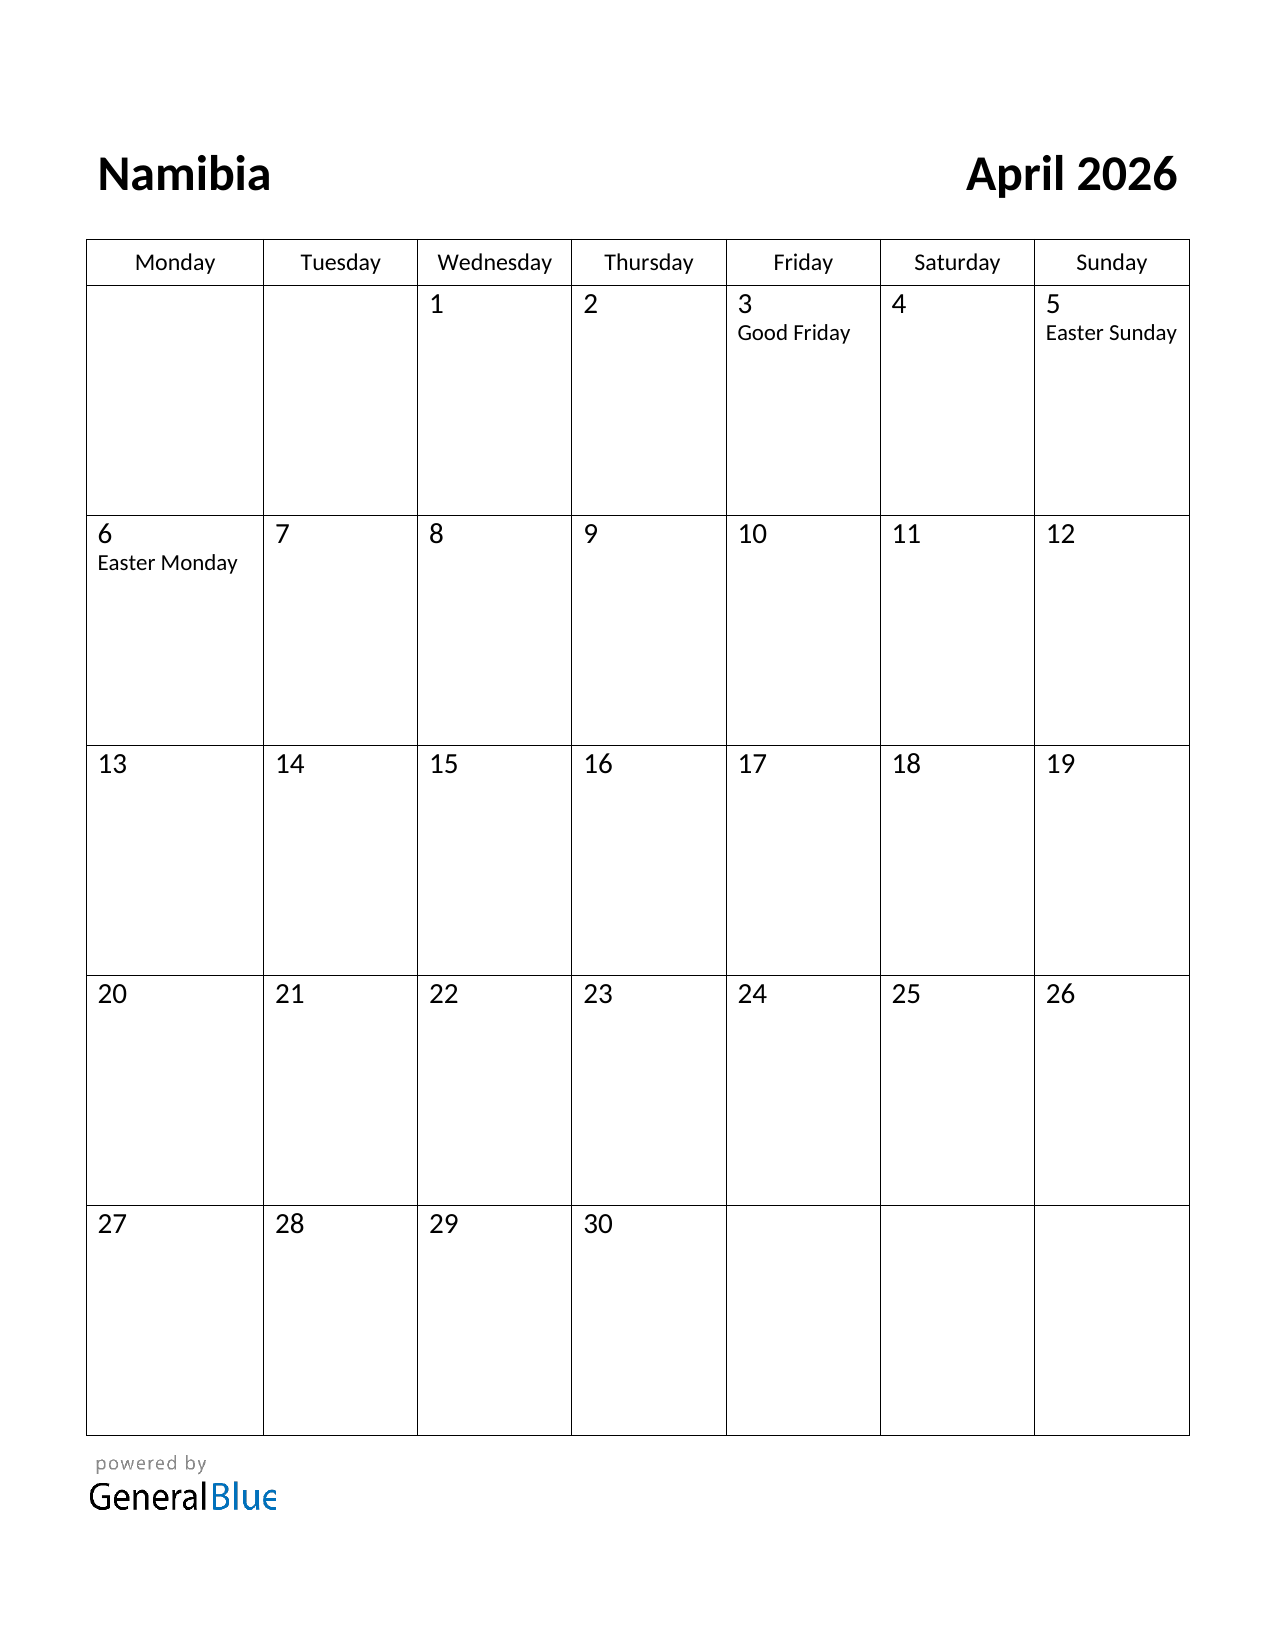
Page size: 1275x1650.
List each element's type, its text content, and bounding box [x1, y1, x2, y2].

table_cell [86, 1436, 1189, 1534]
table_cell 15 [418, 746, 571, 778]
table_cell Thursday [572, 240, 726, 284]
table_cell Monday [87, 240, 263, 284]
table_cell [727, 1008, 880, 1204]
table_cell Tuesday [264, 240, 417, 284]
table_cell [264, 778, 417, 974]
table_cell [572, 778, 726, 974]
table_cell [1035, 1238, 1189, 1434]
table_cell 14 [264, 746, 417, 778]
table_cell 1 [418, 286, 571, 318]
table_cell 11 [881, 516, 1034, 548]
table_cell [87, 778, 263, 974]
table_cell 10 [727, 516, 880, 548]
table_cell Saturday [881, 240, 1034, 284]
table_cell 4 [881, 286, 1034, 318]
picture [88, 1452, 276, 1515]
table_cell [881, 548, 1034, 744]
table_cell 21 [264, 976, 417, 1008]
table_cell [1035, 1008, 1189, 1204]
table_cell Friday [727, 240, 880, 284]
table_cell 25 [881, 976, 1034, 1008]
table_cell [1035, 548, 1189, 744]
table_cell [572, 548, 726, 744]
table_cell [881, 1008, 1034, 1204]
table_cell [264, 548, 417, 744]
table_cell [572, 1238, 726, 1434]
table_cell [881, 1206, 1034, 1238]
table_cell 16 [572, 746, 726, 778]
table_cell 7 [264, 516, 417, 548]
table_cell [418, 1008, 571, 1204]
table_cell 28 [264, 1206, 417, 1238]
table_cell Wednesday [418, 240, 571, 284]
table_cell 24 [727, 976, 880, 1008]
table_cell [881, 1238, 1034, 1434]
table_cell [572, 318, 726, 514]
table_cell [1035, 1206, 1189, 1238]
table_header Namibia [86, 105, 572, 239]
table_cell [87, 1008, 263, 1204]
table_cell 2 [572, 286, 726, 318]
table_cell 17 [727, 746, 880, 778]
table_cell 3 [727, 286, 880, 318]
table_cell [418, 778, 571, 974]
table_cell [87, 286, 263, 318]
table_cell 19 [1035, 746, 1189, 778]
table_cell [572, 1008, 726, 1204]
table_cell 30 [572, 1206, 726, 1238]
table_cell [87, 318, 263, 514]
table_cell [881, 318, 1034, 514]
table_cell [264, 286, 417, 318]
table_cell 13 [87, 746, 263, 778]
table_cell Good Friday [727, 318, 880, 514]
table_cell 6 [87, 516, 263, 548]
table_cell 20 [87, 976, 263, 1008]
table_cell [418, 548, 571, 744]
table_cell [727, 548, 880, 744]
table_cell [881, 778, 1034, 974]
table_cell [727, 1238, 880, 1434]
table_cell 27 [87, 1206, 263, 1238]
table_cell 26 [1035, 976, 1189, 1008]
table_cell [727, 1206, 880, 1238]
table_cell 29 [418, 1206, 571, 1238]
table_header April 2026 [572, 105, 1189, 239]
table_cell [264, 318, 417, 514]
table_cell 8 [418, 516, 571, 548]
table_cell 9 [572, 516, 726, 548]
table_cell 12 [1035, 516, 1189, 548]
table_cell [87, 1238, 263, 1434]
table_cell 5 [1035, 286, 1189, 318]
table_cell 23 [572, 976, 726, 1008]
table_cell [264, 1238, 417, 1434]
table_cell [1035, 778, 1189, 974]
table_cell 22 [418, 976, 571, 1008]
table_cell [727, 778, 880, 974]
table_cell Sunday [1035, 240, 1189, 284]
table_cell [418, 1238, 571, 1434]
table_cell [264, 1008, 417, 1204]
table_cell 18 [881, 746, 1034, 778]
table_cell [418, 318, 571, 514]
table_cell Easter Sunday [1035, 318, 1189, 514]
table_cell Easter Monday [87, 548, 263, 744]
